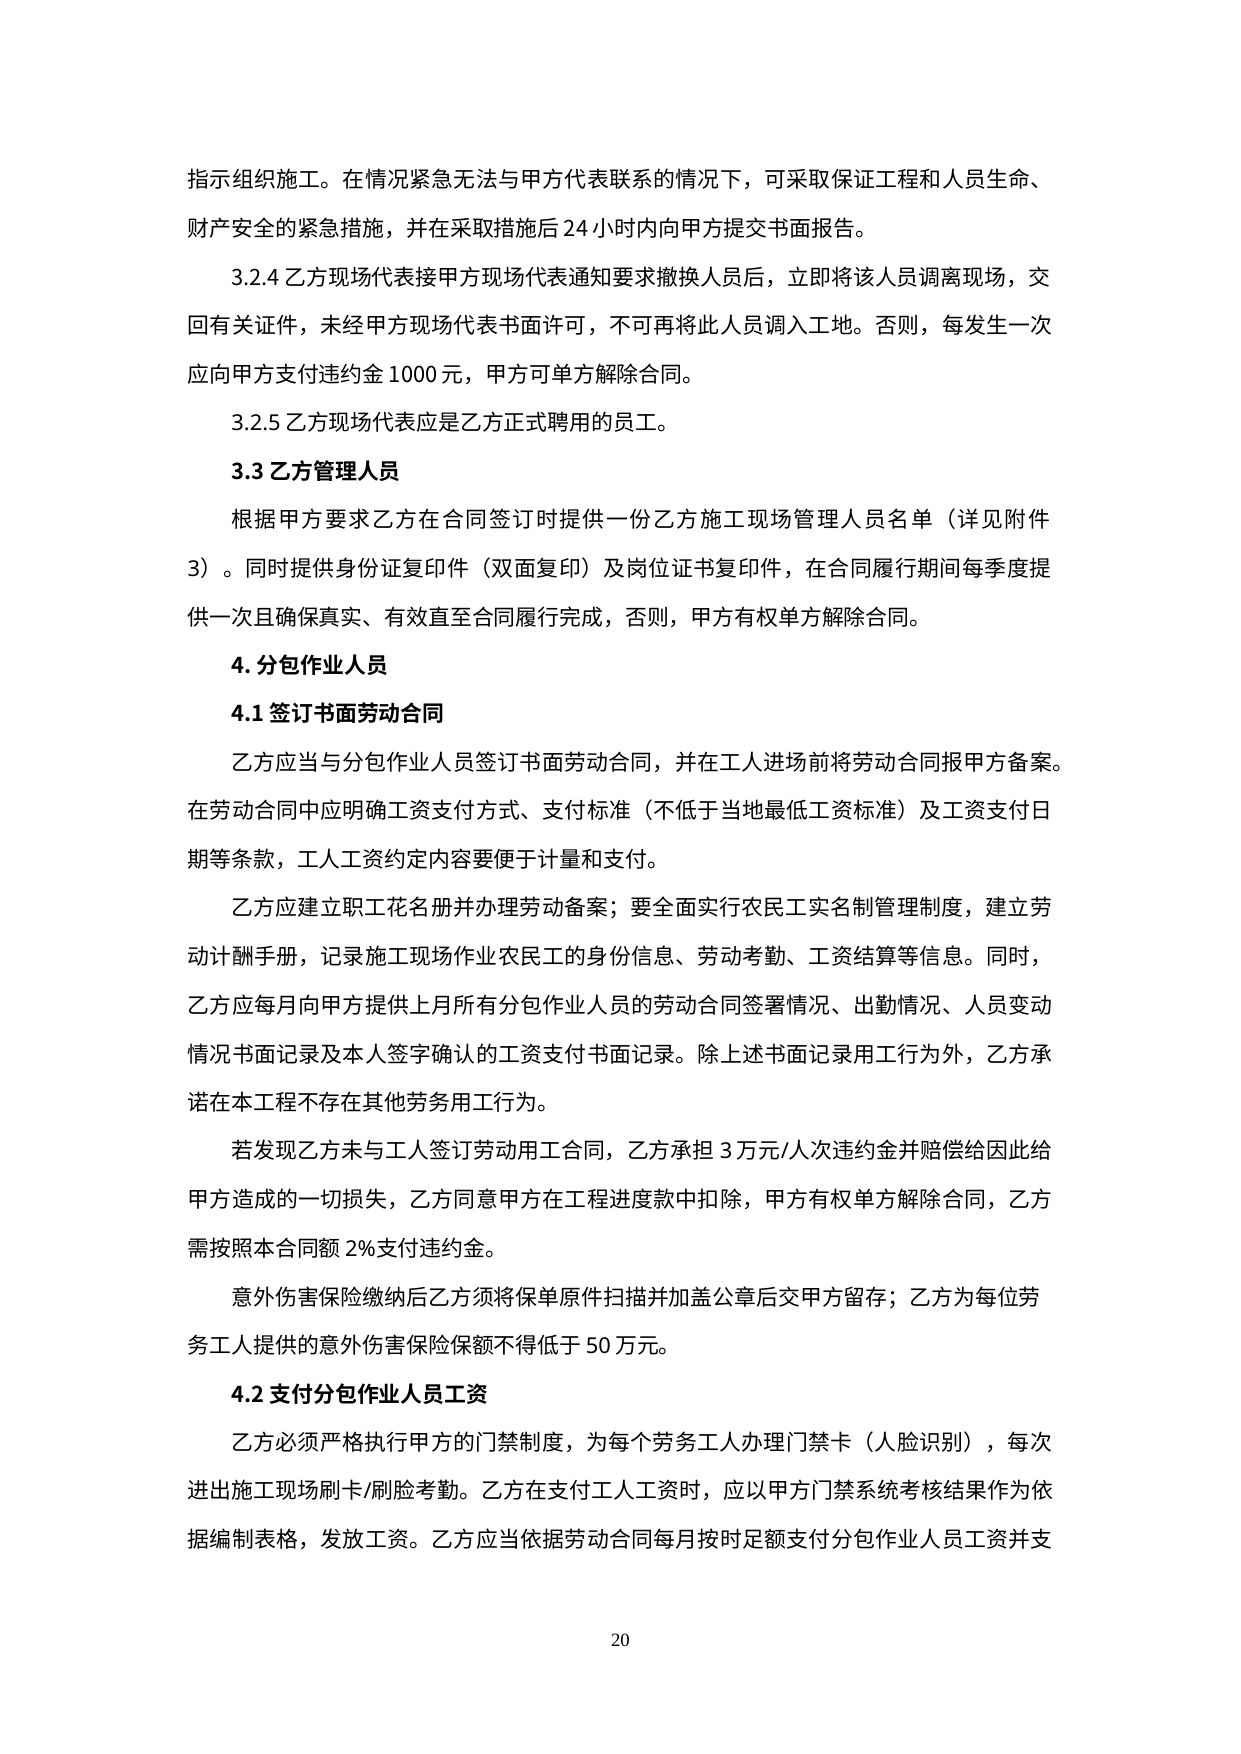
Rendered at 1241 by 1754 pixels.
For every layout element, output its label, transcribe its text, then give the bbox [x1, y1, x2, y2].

subtitle 4.1 签订书面劳动合同 [187, 696, 1053, 728]
text 若发现乙方未与工人签订劳动用工合同，乙方承担3万元/人次违约金并赔偿给因此给甲方造成的一切损失，乙方同意甲方在工程进度款中扣除，甲方有权单方解除合同，乙方需按照本合同额2%支付违约金。 [187, 1133, 1053, 1263]
subtitle 4.2 支付分包作业人员工资 [187, 1376, 1053, 1409]
text 乙方应建立职工花名册并办理劳动备案；要全面实行农民工实名制管理制度，建立劳动计酬手册，记录施工现场作业农民工的身份信息、劳动考勤、工资结算等信息。同时，乙方应每月向甲方提供上月所有分包作业人员的劳动合同签署情况、出勤情况、人员变动情况书面记录及本人签字确认的工资支付书面记录。除上述书面记录用工行为外，乙方承诺在本工程不存在其他劳务用工行为。 [187, 890, 1053, 1117]
text 乙方应当与分包作业人员签订书面劳动合同，并在工人进场前将劳动合同报甲方备案。在劳动合同中应明确工资支付方式、支付标准（不低于当地最低工资标准）及工资支付日期等条款，工人工资约定内容要便于计量和支付。 [187, 744, 1053, 874]
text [187, 162, 1053, 243]
subtitle 意外伤害保险缴纳后乙方须将保单原件扫描并加盖公章后交甲方留存；乙方为每位劳务工人提供的意外伤害保险保额不得低于50万元。 [187, 1279, 1053, 1360]
subtitle 3.3 乙方管理人员 [187, 453, 1053, 486]
text 3.2.5乙方现场代表应是乙方正式聘用的员工。 [187, 405, 1053, 437]
subtitle 4. 分包作业人员 [187, 647, 1053, 680]
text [187, 1424, 1053, 1554]
text 3.2.4乙方现场代表接甲方现场代表通知要求撤换人员后，立即将该人员调离现场，交回有关证件，未经甲方现场代表书面许可，不可再将此人员调入工地。否则，每发生一次，应向甲方支付违约金1000元，甲方可单方解除合同。 [187, 259, 1053, 389]
text 根据甲方要求乙方在合同签订时提供一份乙方施工现场管理人员名单（详见附件3）。同时提供身份证复印件（双面复印）及岗位证书复印件，在合同履行期间每季度提供一次且确保真实、有效直至合同履行完成，否则，甲方有权单方解除合同。 [187, 502, 1053, 632]
